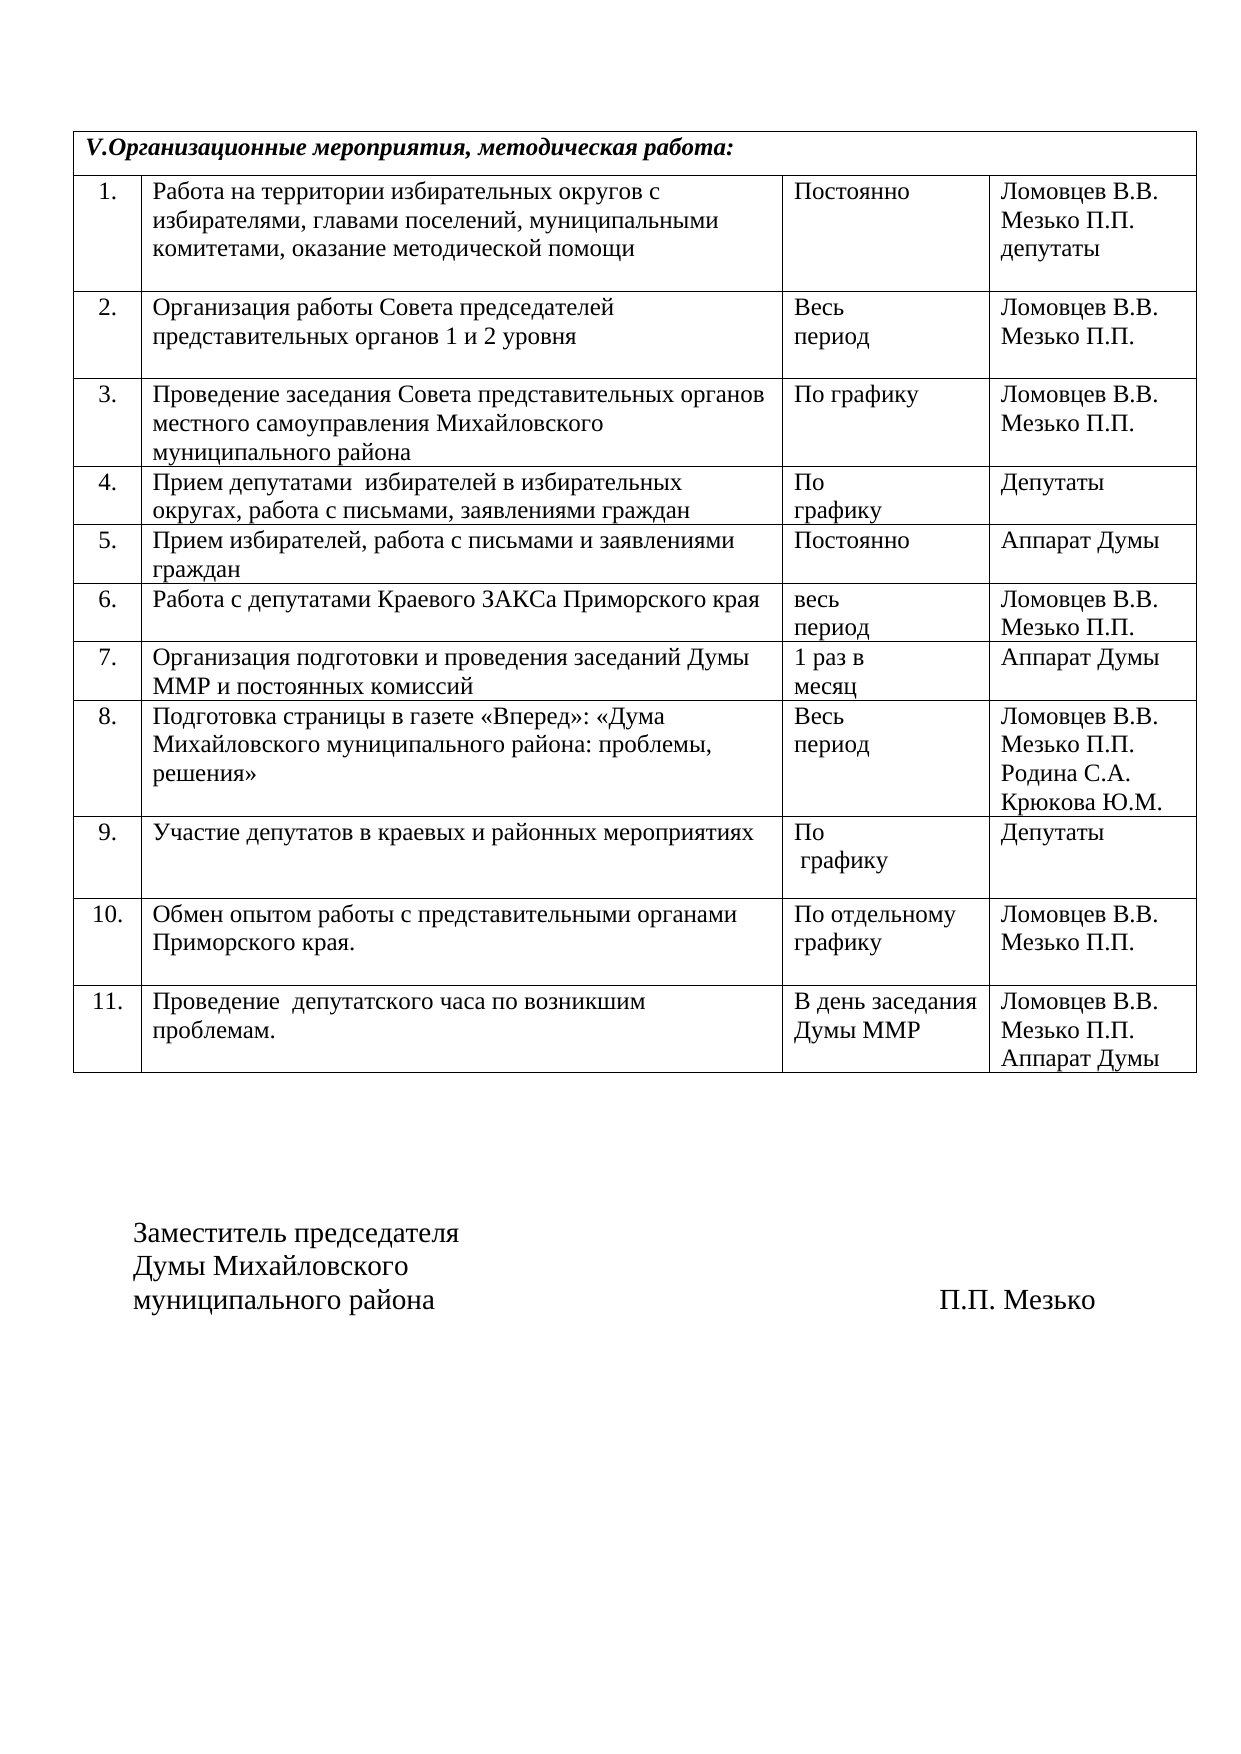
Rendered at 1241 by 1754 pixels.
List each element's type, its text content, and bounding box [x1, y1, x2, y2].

table_cell 4. [74, 467, 141, 524]
text Заместитель председателя [133, 1215, 1137, 1248]
table_cell Обмен опытом работы с представительными органами Приморского края. [142, 899, 782, 985]
table_cell Прием избирателей, работа с письмами и заявлениями граждан [142, 525, 782, 583]
table_cell Аппарат Думы [990, 642, 1196, 700]
table_cell Подготовка страницы в газете «Вперед»: «Дума Михайловского муниципального района: проблемы, решения» [142, 701, 782, 816]
table_cell Работа с депутатами Краевого ЗАКСа Приморского края [142, 584, 782, 641]
table_cell По графику [783, 817, 989, 898]
table_cell Ломовцев В.В. Мезько П.П. Родина С.А. Крюкова Ю.М. [990, 701, 1196, 816]
text муниципального района П.П. Мезько [133, 1282, 1137, 1315]
table_cell В день заседания Думы ММР [783, 986, 989, 1072]
table_cell Ломовцев В.В. Мезько П.П. [990, 292, 1196, 378]
table_cell 9. [74, 817, 141, 898]
table_cell Весь период [783, 292, 989, 378]
table_cell Депутаты [990, 467, 1196, 524]
table_cell Ломовцев В.В. Мезько П.П. [990, 899, 1196, 985]
table_cell По графику [783, 467, 989, 524]
table_cell Депутаты [990, 817, 1196, 898]
table_cell 10. [74, 899, 141, 985]
table_cell Ломовцев В.В. Мезько П.П. депутаты [990, 176, 1196, 291]
table_cell 5. [74, 525, 141, 583]
table_cell Постоянно [783, 176, 989, 291]
table_cell Постоянно [783, 525, 989, 583]
text Думы Михайловского [133, 1248, 1137, 1282]
table_cell Ломовцев В.В. Мезько П.П. Аппарат Думы [990, 986, 1196, 1072]
table_cell 1 раз в месяц [783, 642, 989, 700]
table_cell весь период [783, 584, 989, 641]
table_cell 6. [74, 584, 141, 641]
table_cell Проведение депутатского часа по возникшим проблемам. [142, 986, 782, 1072]
table_cell Работа на территории избирательных округов с избирателями, главами поселений, муниципальными комитетами, оказание методической помощи [142, 176, 782, 291]
table_cell 7. [74, 642, 141, 700]
table_cell 11. [74, 986, 141, 1072]
table_cell 3. [74, 379, 141, 466]
table_cell 2. [74, 292, 141, 378]
table_cell Проведение заседания Совета представительных органов местного самоуправления Михайловского муниципального района [142, 379, 782, 466]
table_cell Аппарат Думы [990, 525, 1196, 583]
table_cell Организация работы Совета председателей представительных органов 1 и 2 уровня [142, 292, 782, 378]
table_header V.Организационные мероприятия, методическая работа: [74, 132, 1196, 175]
table_cell Организация подготовки и проведения заседаний Думы ММР и постоянных комиссий [142, 642, 782, 700]
table_cell Ломовцев В.В. Мезько П.П. [990, 584, 1196, 641]
table_cell 1. [74, 176, 141, 291]
table_cell По графику [783, 379, 989, 466]
table_cell 8. [74, 701, 141, 816]
table_cell Участие депутатов в краевых и районных мероприятиях [142, 817, 782, 898]
table_cell Прием депутатами избирателей в избирательных округах, работа с письмами, заявлениями граждан [142, 467, 782, 524]
table_cell Весь период [783, 701, 989, 816]
table_cell По отдельному графику [783, 899, 989, 985]
table_cell Ломовцев В.В. Мезько П.П. [990, 379, 1196, 466]
